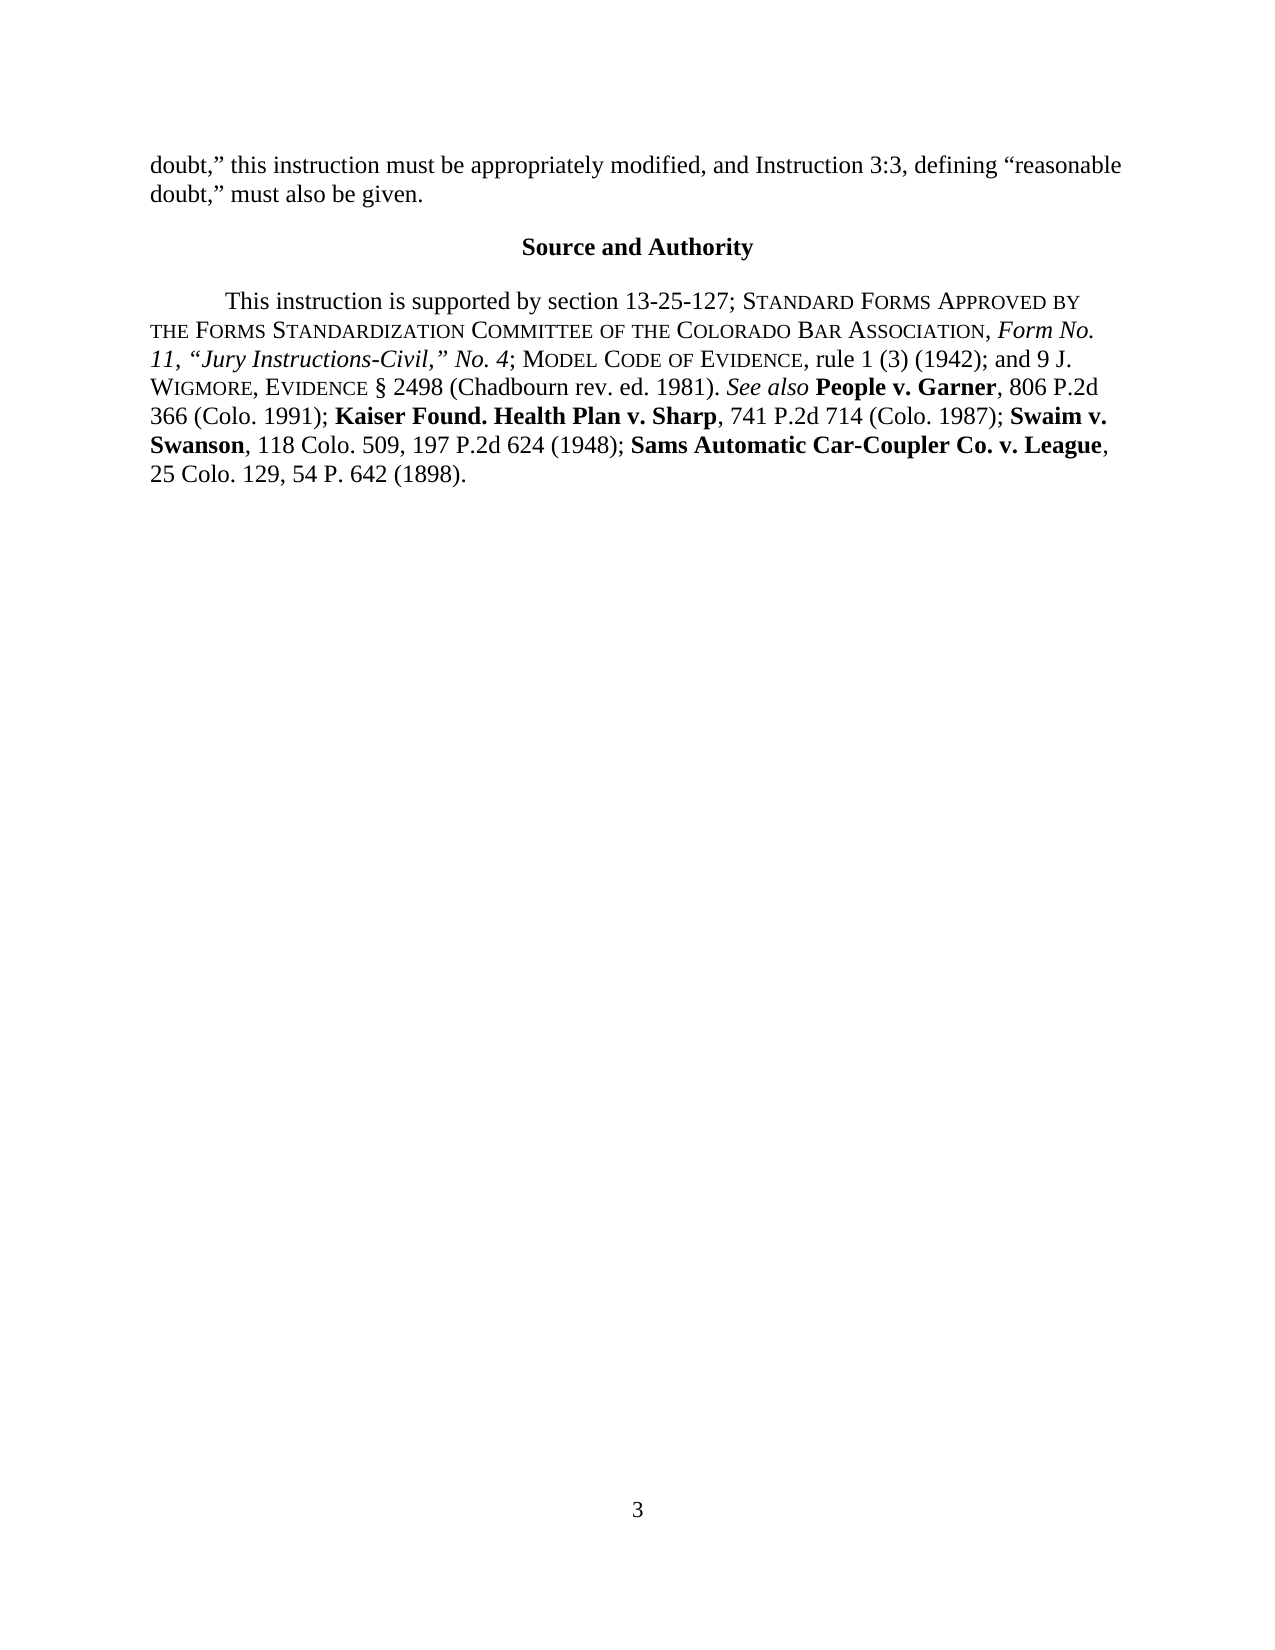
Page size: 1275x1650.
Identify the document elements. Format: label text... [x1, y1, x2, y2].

text Source and Authority [150, 232, 1125, 261]
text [150, 150, 1125, 207]
text This instruction is supported by section 13-25-127; Standard Forms Approved by the Forms Standardization Committee of the Colorado Bar Association, Form No. 11, “Jury Instructions-Civil,” No. 4; Model Code of Evidence, rule 1 (3) (1942); and 9 J. Wigmore, Evidence § 2498 (Chadbourn rev. ed. 1981). See also People v. Garner, 806 P.2d 366 (Colo. 1991); Kaiser Found. Health Plan v. Sharp, 741 P.2d 714 (Colo. 1987); Swaim v. Swanson, 118 Colo. 509, 197 P.2d 624 (1948); Sams Automatic Car-Coupler Co. v. League, 25 Colo. 129, 54 P. 642 (1898). [150, 286, 1125, 487]
